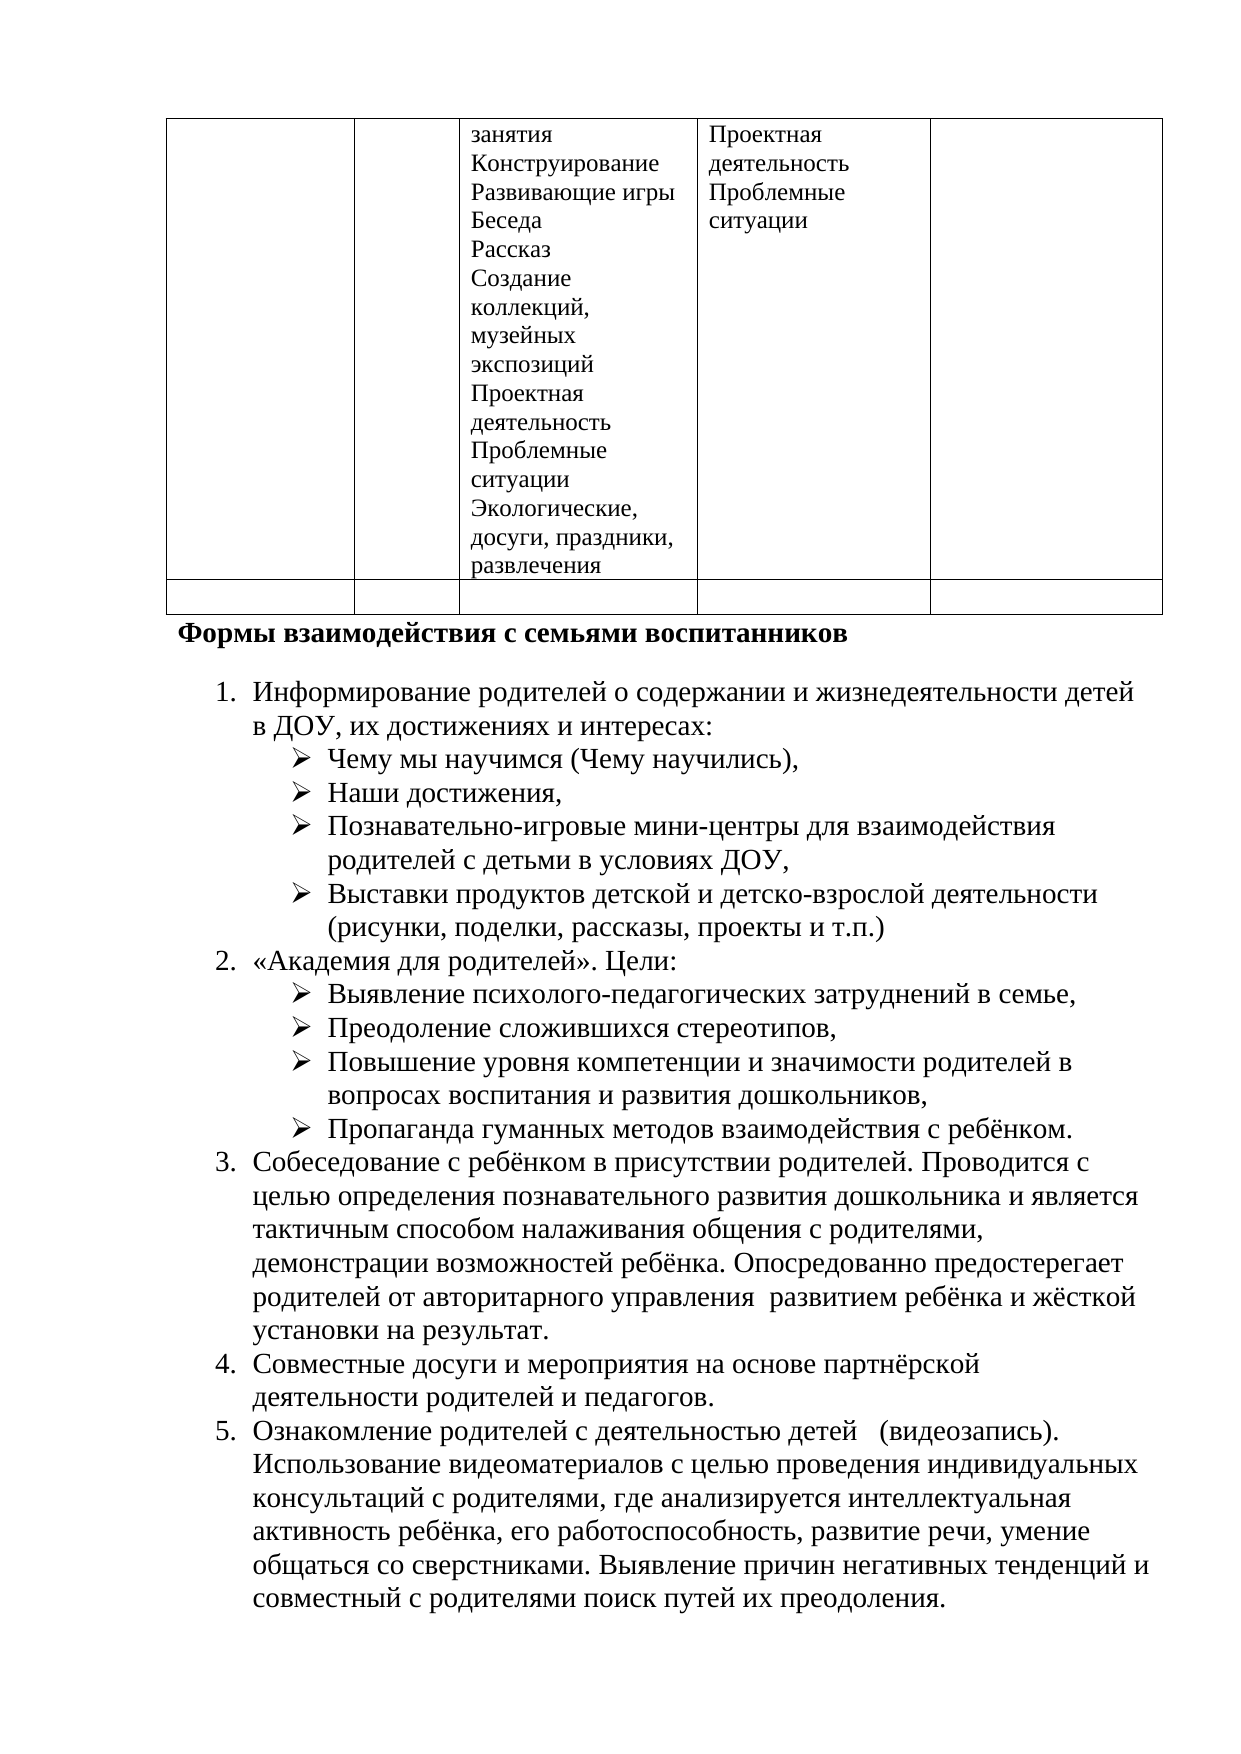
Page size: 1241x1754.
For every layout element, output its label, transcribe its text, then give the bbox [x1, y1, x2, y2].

list Выставки продуктов детской и детско-взрослой деятельности (рисунки, поделки, рассказы, проекты и т.п.) [290, 876, 1152, 943]
list Собеседование с ребёнком в присутствии родителей. Проводится с целью определения познавательного развития дошкольника и является тактичным способом налаживания общения с родителями, демонстрации возможностей ребёнка. Опосредованно предостерегает родителей от авторитарного управления развитием ребёнка и жёсткой установки на результат. [215, 1144, 1152, 1346]
list Наши достижения, [290, 775, 1152, 808]
list Совместные досуги и мероприятия на основе партнёрской деятельности родителей и педагогов. [215, 1346, 1152, 1413]
table_cell [167, 580, 354, 614]
list «Академия для родителей». Цели: [215, 943, 1152, 976]
table_cell [931, 580, 1162, 614]
text Формы взаимодействия с семьями воспитанников [177, 615, 1152, 648]
list Преодоление сложившихся стереотипов, [290, 1010, 1152, 1044]
table_cell [698, 580, 930, 614]
table_cell [167, 119, 354, 579]
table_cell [698, 119, 930, 579]
table_cell [460, 580, 697, 614]
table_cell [931, 119, 1162, 579]
list Повышение уровня компетенции и значимости родителей в вопросах воспитания и развития дошкольников, [290, 1044, 1152, 1111]
list Чему мы научимся (Чему научились), [290, 741, 1152, 775]
list Ознакомление родителей с деятельностью детей (видеозапись). Использование видеоматериалов с целью проведения индивидуальных консультаций с родителями, где анализируется интеллектуальная активность ребёнка, его работоспособность, развитие речи, умение общаться со сверстниками. Выявление причин негативных тенденций и совместный с родителями поиск путей их преодоления. [215, 1413, 1152, 1614]
list Пропаганда гуманных методов взаимодействия с ребёнком. [290, 1111, 1152, 1144]
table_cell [355, 119, 459, 579]
list Выявление психолого-педагогических затруднений в семье, [290, 976, 1152, 1010]
list Информирование родителей о содержании и жизнедеятельности детей в ДОУ, их достижениях и интересах: [215, 674, 1152, 741]
table_cell [355, 580, 459, 614]
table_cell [460, 119, 697, 579]
list Познавательно-игровые мини-центры для взаимодействия родителей с детьми в условиях ДОУ, [290, 808, 1152, 876]
